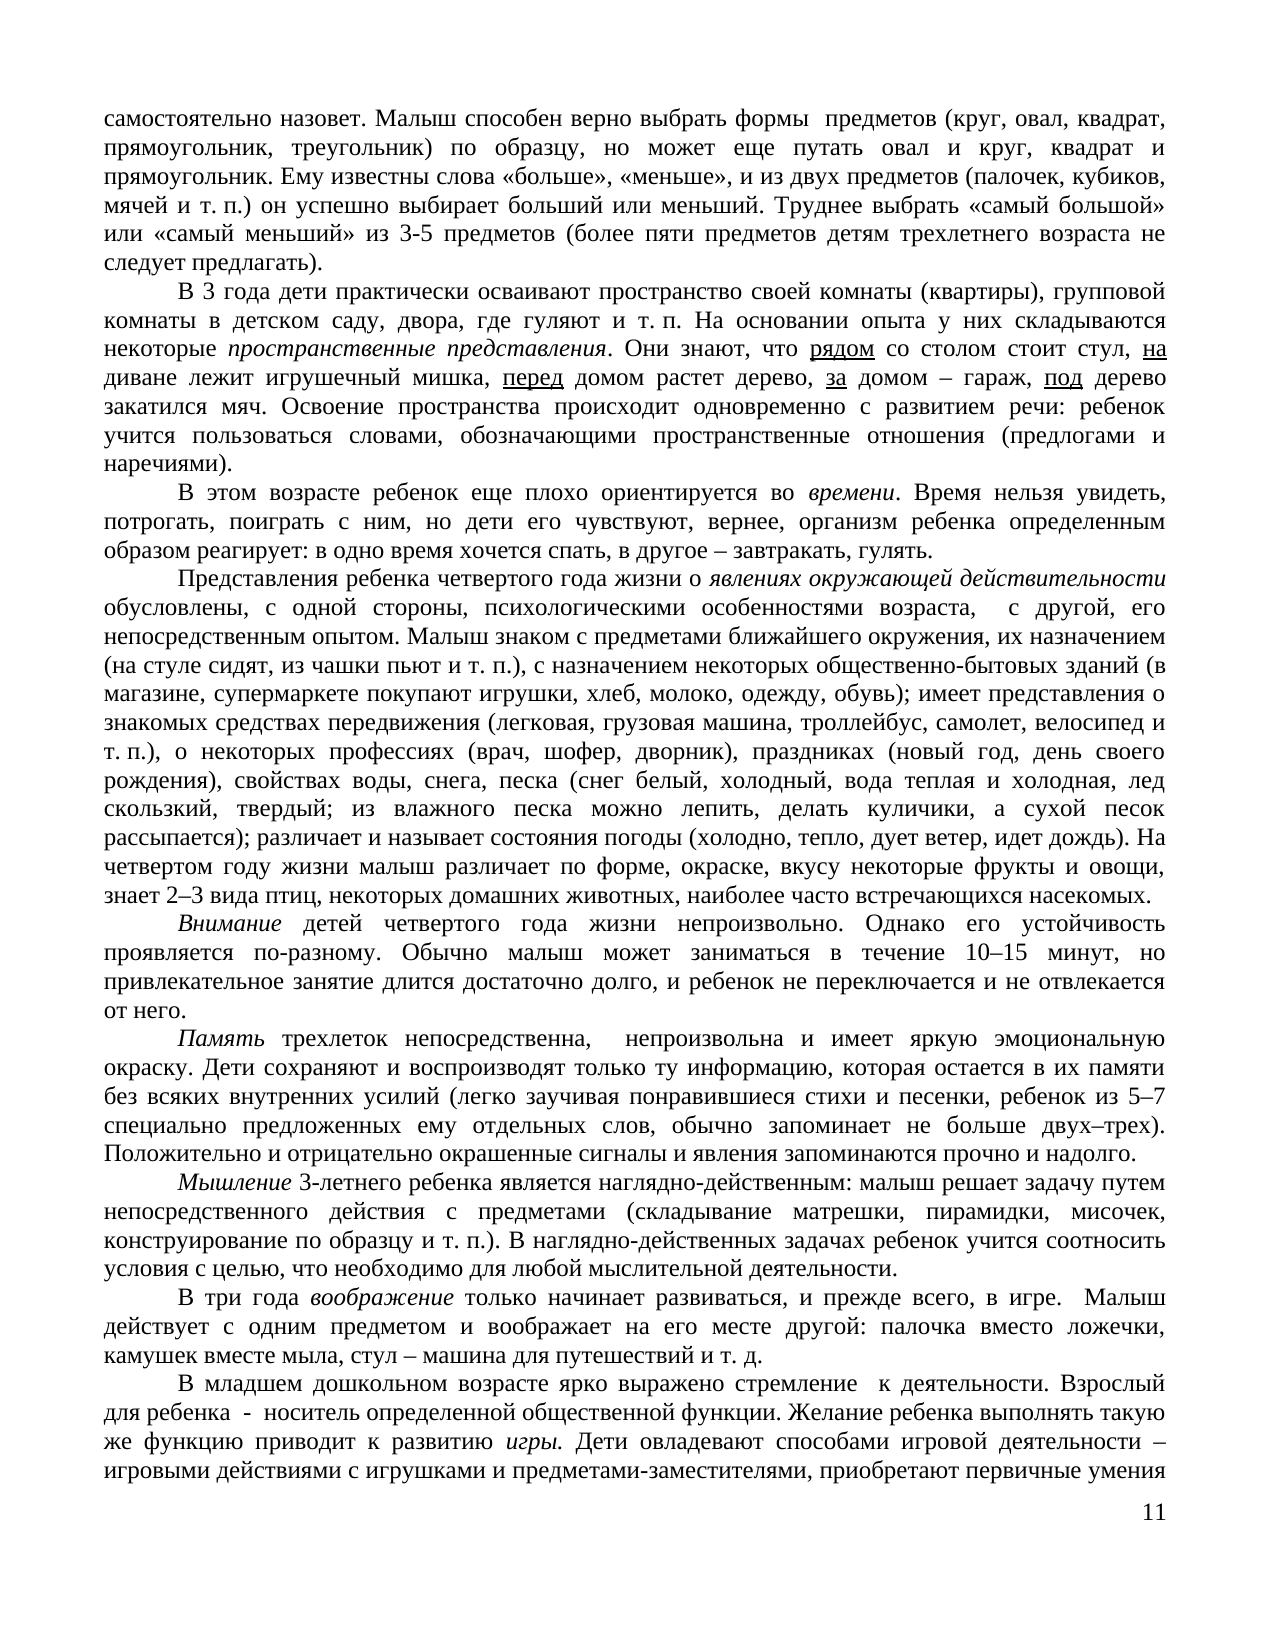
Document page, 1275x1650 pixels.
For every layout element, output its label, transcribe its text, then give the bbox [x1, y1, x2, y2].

text В три года воображение только начинает развиваться, и прежде всего, в игре. Малыш действует с одним предметом и воображает на его месте другой: палочка вместо ложечки, камушек вместе мыла, стул – машина для путешествий и т. д. [103, 1282, 1167, 1368]
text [103, 103, 1167, 276]
text В 3 года дети практически осваивают пространство своей комнаты (квартиры), групповой комнаты в детском саду, двора, где гуляют и т. п. На основании опыта у них складываются некоторые пространственные представления. Они знают, что рядом со столом стоит стул, на диване лежит игрушечный мишка, перед домом растет дерево, за домом – гараж, под дерево закатился мяч. Освоение пространства происходит одновременно с развитием речи: ребенок учится пользоваться словами, обозначающими пространственные отношения (предлогами и наречиями). [103, 276, 1167, 477]
text В этом возрасте ребенок еще плохо ориентируется во времени. Время нельзя увидеть, потрогать, поиграть с ним, но дети его чувствуют, вернее, организм ребенка определенным образом реагирует: в одно время хочется спать, в другое – завтракать, гулять. [103, 477, 1167, 563]
text Память трехлеток непосредственна, непроизвольна и имеет яркую эмоциональную окраску. Дети сохраняют и воспроизводят только ту информацию, которая остается в их памяти без всяких внутренних усилий (легко заучивая понравившиеся стихи и песенки, ребенок из 5–7 специально предложенных ему отдельных слов, обычно запоминает не больше двух–трех). Положительно и отрицательно окрашенные сигналы и явления запоминаются прочно и надолго. [103, 1023, 1167, 1167]
text Внимание детей четвертого года жизни непроизвольно. Однако его устойчивость проявляется по-разному. Обычно малыш может заниматься в течение 10–15 минут, но привлекательное занятие длится достаточно долго, и ребенок не переключается и не отвлекается от него. [103, 908, 1167, 1023]
text Мышление 3-летнего ребенка является наглядно-действенным: малыш решает задачу путем непосредственного действия с предметами (складывание матрешки, пирамидки, мисочек, конструирование по образцу и т. п.). В наглядно-действенных задачах ребенок учится соотносить условия с целью, что необходимо для любой мыслительной деятельности. [103, 1167, 1167, 1282]
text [103, 1368, 1167, 1483]
text Представления ребенка четвертого года жизни о явлениях окружающей действительности обусловлены, с одной стороны, психологическими особенностями возраста, с другой, его непосредственным опытом. Малыш знаком с предметами ближайшего окружения, их назначением (на стуле сидят, из чашки пьют и т. п.), с назначением некоторых общественно-бытовых зданий (в магазине, супермаркете покупают игрушки, хлеб, молоко, одежду, обувь); имеет представления о знакомых средствах передвижения (легковая, грузовая машина, троллейбус, самолет, велосипед и т. п.), о некоторых профессиях (врач, шофер, дворник), праздниках (новый год, день своего рождения), свойствах воды, снега, песка (снег белый, холодный, вода теплая и холодная, лед скользкий, твердый; из влажного песка можно лепить, делать куличики, а сухой песок рассыпается); различает и называет состояния погоды (холодно, тепло, дует ветер, идет дождь). На четвертом году жизни малыш различает по форме, окраске, вкусу некоторые фрукты и овощи, знает 2–3 вида птиц, некоторых домашних животных, наиболее часто встречающихся насекомых. [103, 563, 1167, 908]
